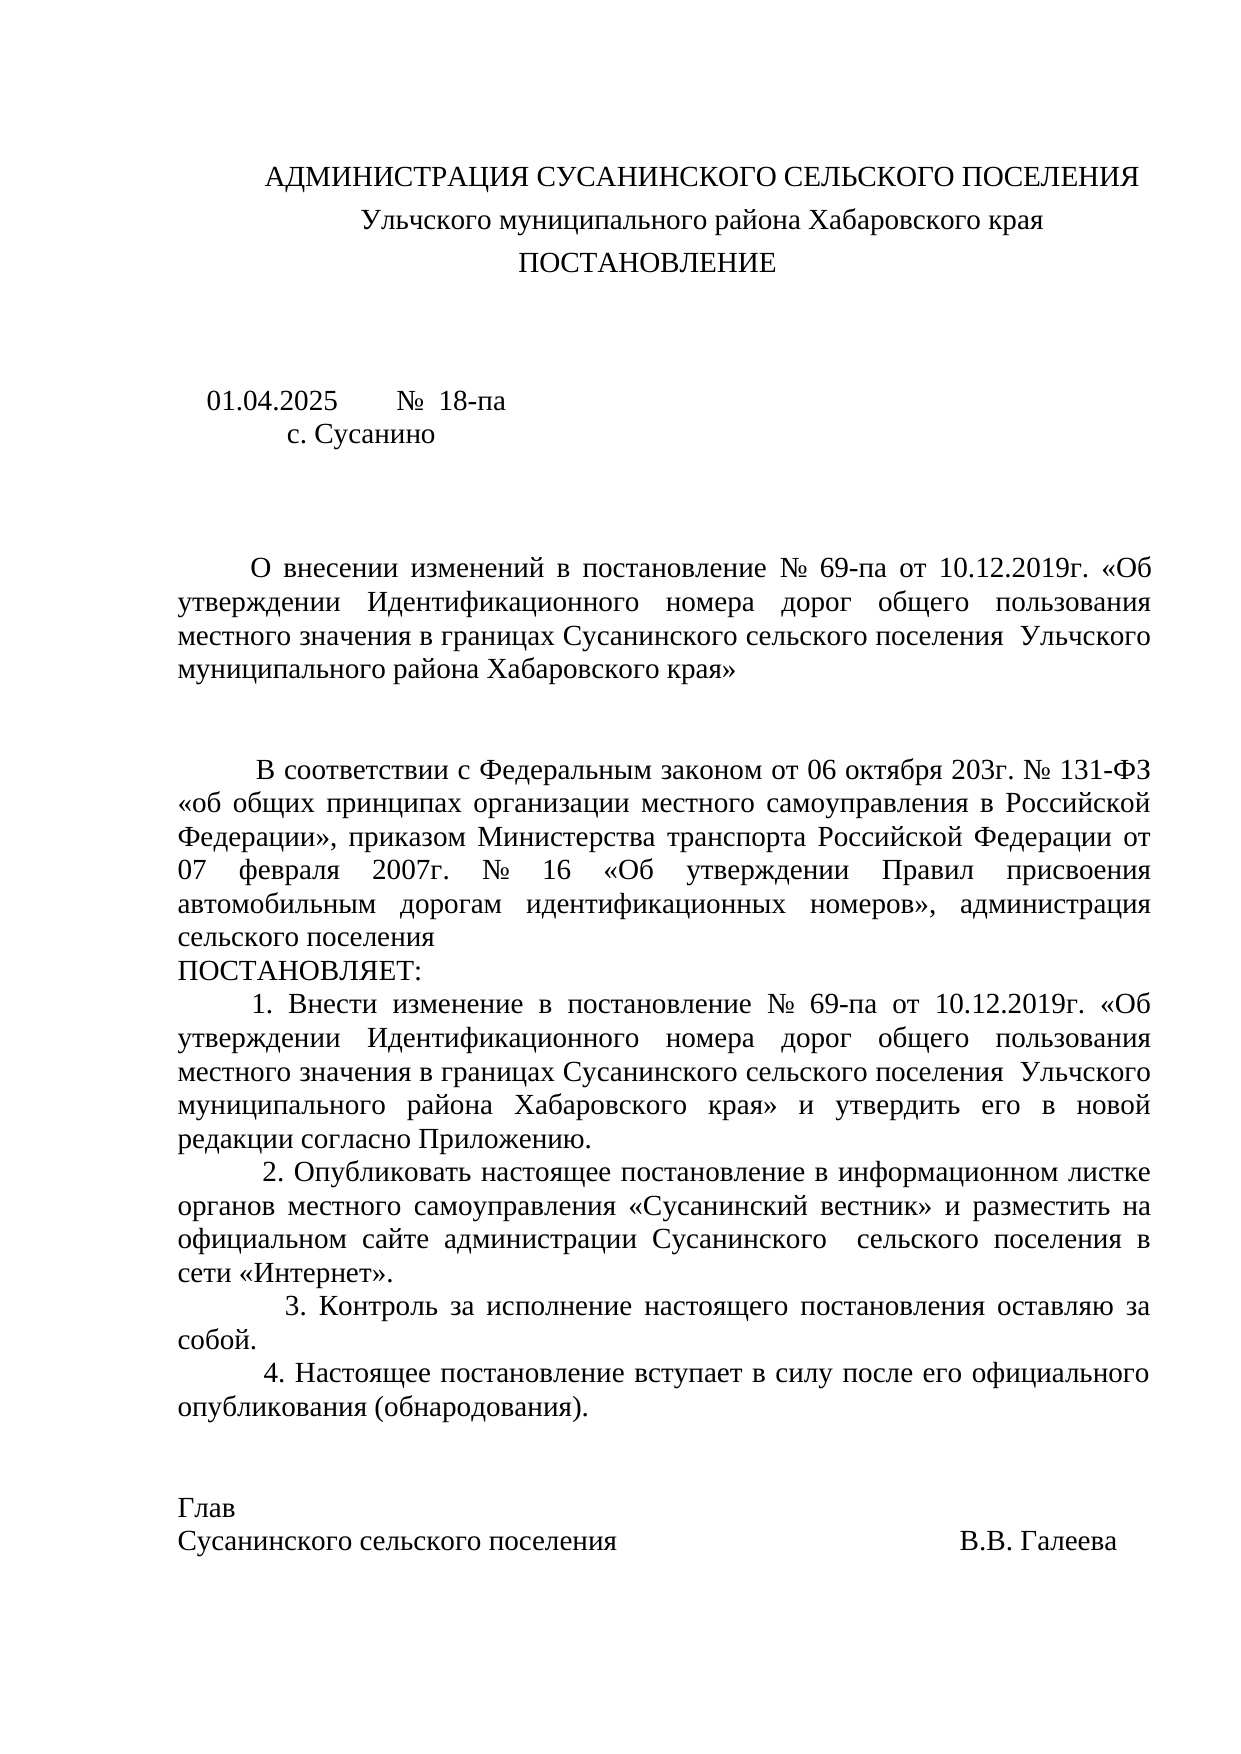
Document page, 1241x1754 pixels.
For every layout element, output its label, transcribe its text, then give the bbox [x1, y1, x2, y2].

list АДМИНИСТРАЦИЯ СУСАНИНСКОГО СЕЛЬСКОГО ПОСЕЛЕНИЯ [252, 152, 1152, 195]
text О внесении изменений в постановление № 69-па от 10.12.2019г. «Об утверждении Идентификационного номера дорог общего пользования местного значения в границах Сусанинского сельского поселения Ульчского муниципального района Хабаровского края» [177, 551, 1152, 685]
list ПОСТАНОВЛЕНИЕ [252, 238, 1152, 281]
text Глав [177, 1490, 1152, 1523]
text В соответствии с Федеральным законом от 06 октября 203г. № 131-ФЗ «об общих принципах организации местного самоуправления в Российской Федерации», приказом Министерства транспорта Российской Федерации от 07 февраля 2007г. № 16 «Об утверждении Правил присвоения автомобильным дорогам идентификационных номеров», администрация сельского поселения [177, 752, 1152, 953]
list Ульчского муниципального района Хабаровского края [252, 195, 1152, 238]
text 01.04.2025 № 18-па [177, 383, 1152, 416]
text с. Сусанино [177, 416, 1152, 450]
text 3. Контроль за исполнение настоящего постановления оставляю за собой. [177, 1288, 1152, 1356]
text 2. Опубликовать настоящее постановление в информационном листке органов местного самоуправления «Сусанинский вестник» и разместить на официальном сайте администрации Сусанинского сельского поселения в сети «Интернет». [177, 1154, 1152, 1288]
text 4. Настоящее постановление вступает в силу после его официального опубликования (обнародования). [177, 1356, 1152, 1423]
text ПОСТАНОВЛЯЕТ: [177, 953, 1152, 987]
text Сусанинского сельского поселения В.В. Галеева [177, 1523, 1152, 1557]
text 1. Внести изменение в постановление № 69-па от 10.12.2019г. «Об утверждении Идентификационного номера дорог общего пользования местного значения в границах Сусанинского сельского поселения Ульчского муниципального района Хабаровского края» и утвердить его в новой редакции согласно Приложению. [177, 987, 1152, 1154]
